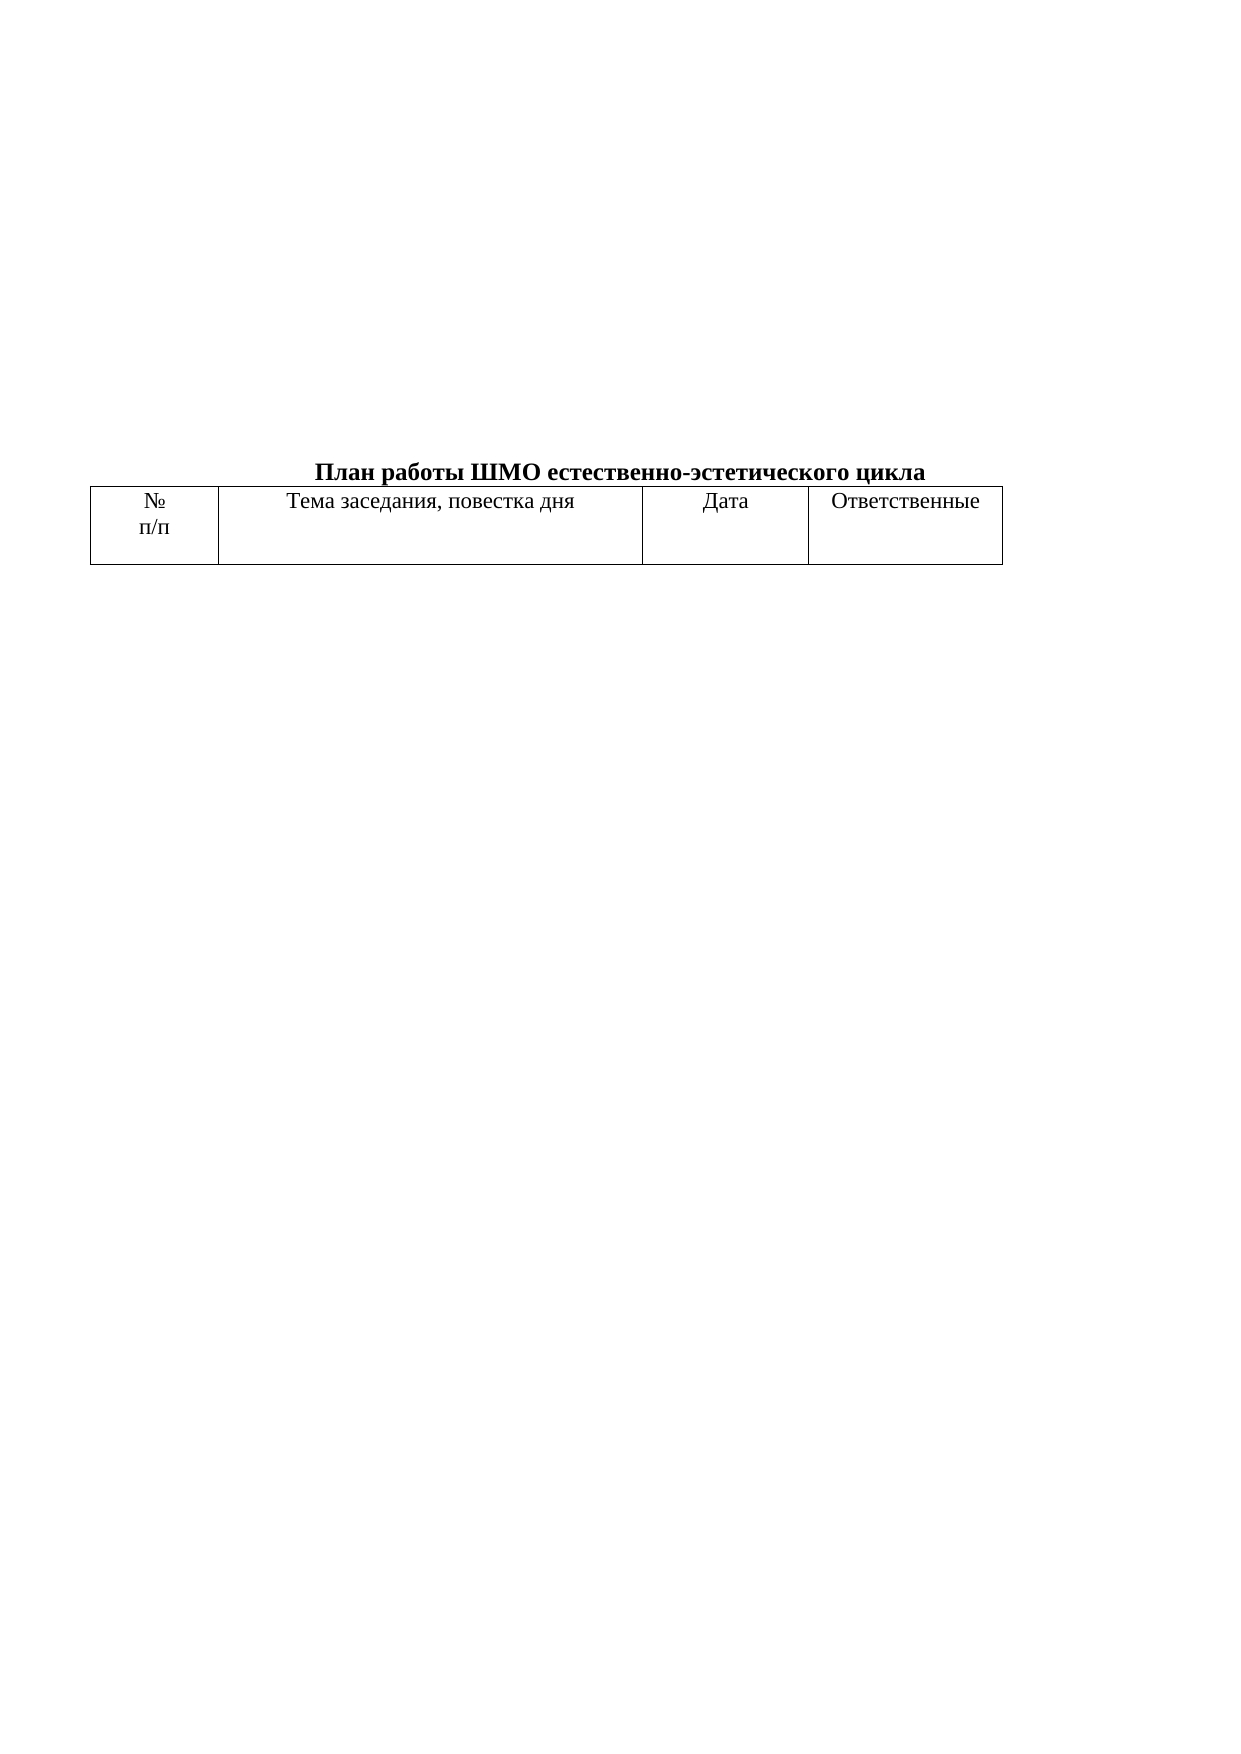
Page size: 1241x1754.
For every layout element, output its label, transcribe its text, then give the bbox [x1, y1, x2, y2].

table_header Тема заседания, повестка дня [219, 487, 642, 564]
table_header Ответственные [809, 487, 1002, 564]
table_header № п/п [91, 487, 218, 564]
table_header Дата [643, 487, 808, 564]
text План работы ШМО естественно-эстетического цикла [164, 457, 1076, 486]
